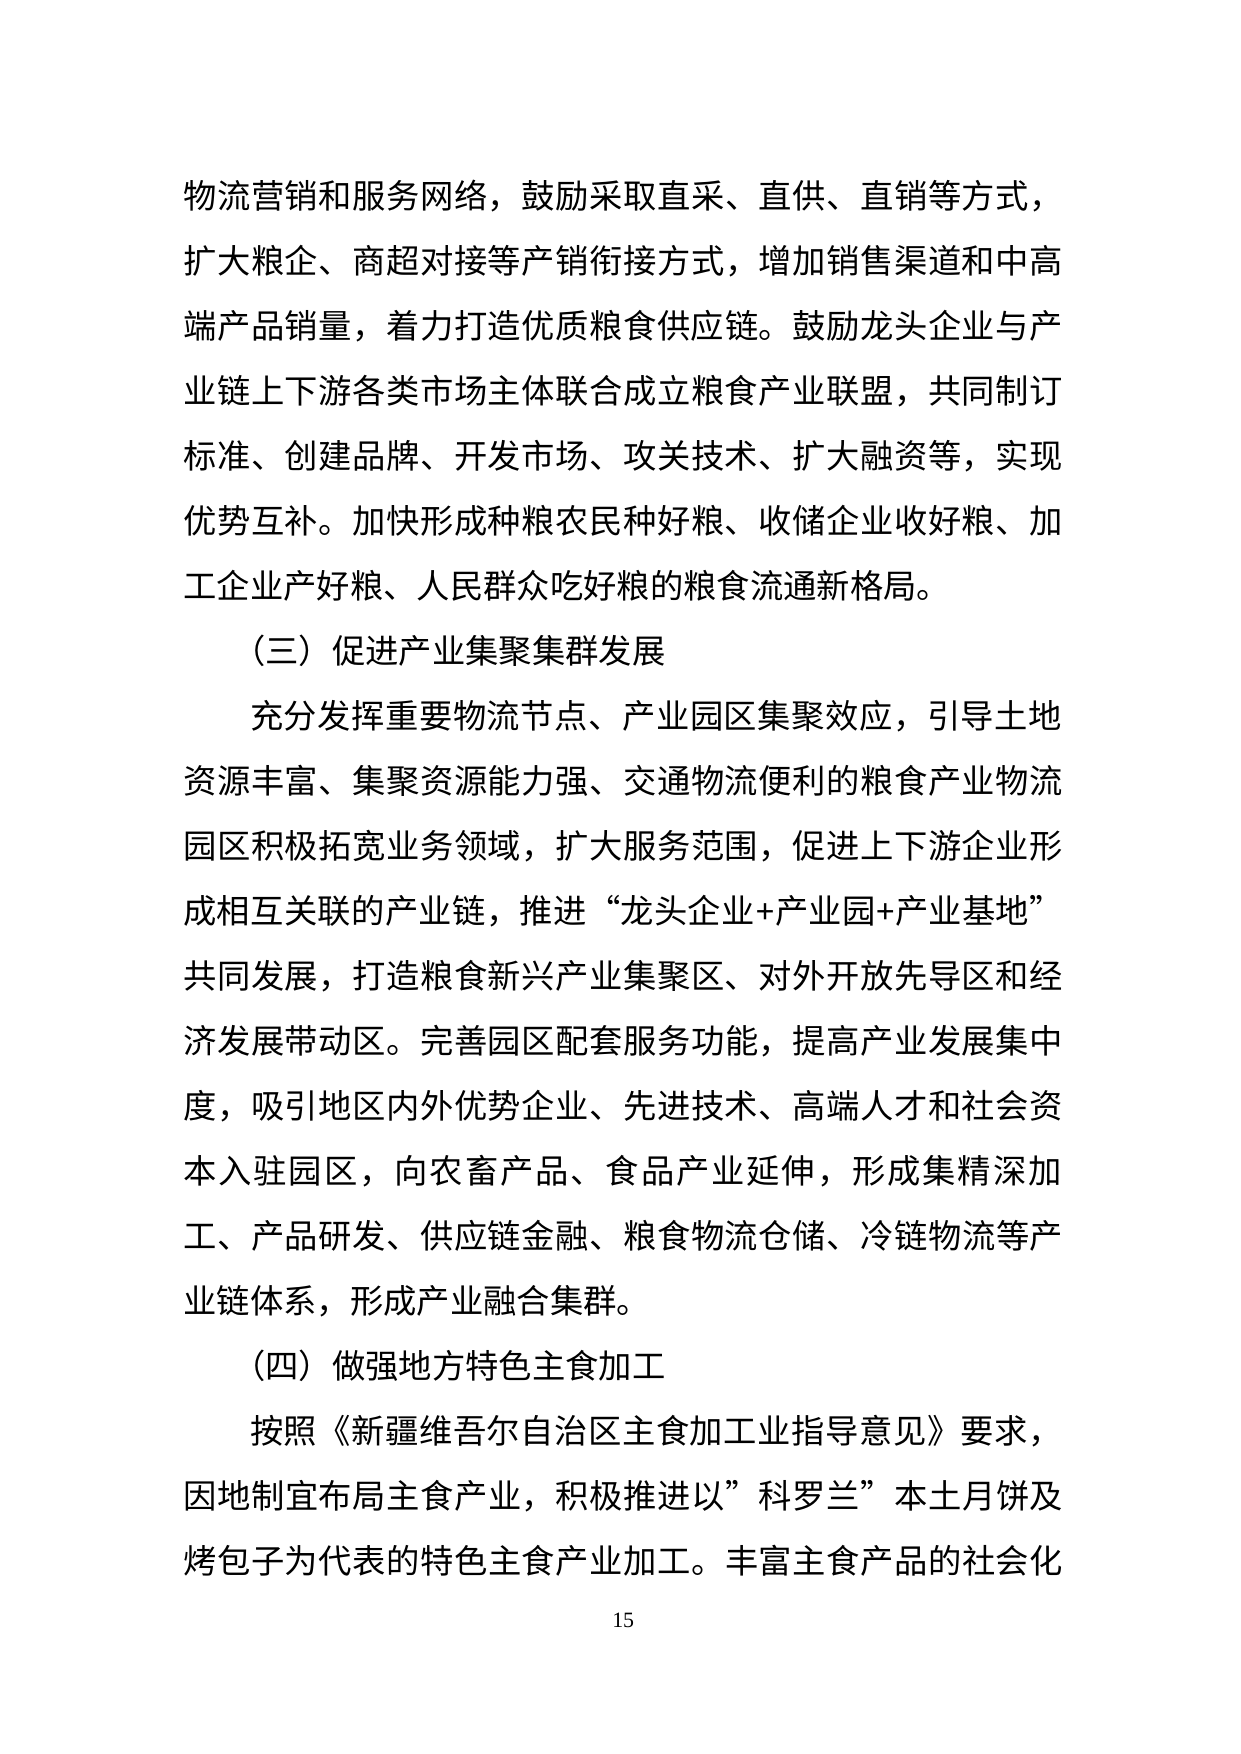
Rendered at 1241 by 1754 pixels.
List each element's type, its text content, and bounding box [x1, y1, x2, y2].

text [183, 162, 1063, 617]
text （四）做强地方特色主食加工 [183, 1332, 1063, 1397]
text （三）促进产业集聚集群发展 [183, 617, 1063, 682]
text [183, 1397, 1063, 1592]
text 充分发挥重要物流节点、产业园区集聚效应，引导土地资源丰富、集聚资源能力强、交通物流便利的粮食产业物流园区积极拓宽业务领域，扩大服务范围，促进上下游企业形成相互关联的产业链，推进“龙头企业+产业园+产业基地”共同发展，打造粮食新兴产业集聚区、对外开放先导区和经济发展带动区。完善园区配套服务功能，提高产业发展集中度，吸引地区内外优势企业、先进技术、高端人才和社会资本入驻园区，向农畜产品、食品产业延伸，形成集精深加工、产品研发、供应链金融、粮食物流仓储、冷链物流等产业链体系，形成产业融合集群。 [183, 682, 1063, 1332]
